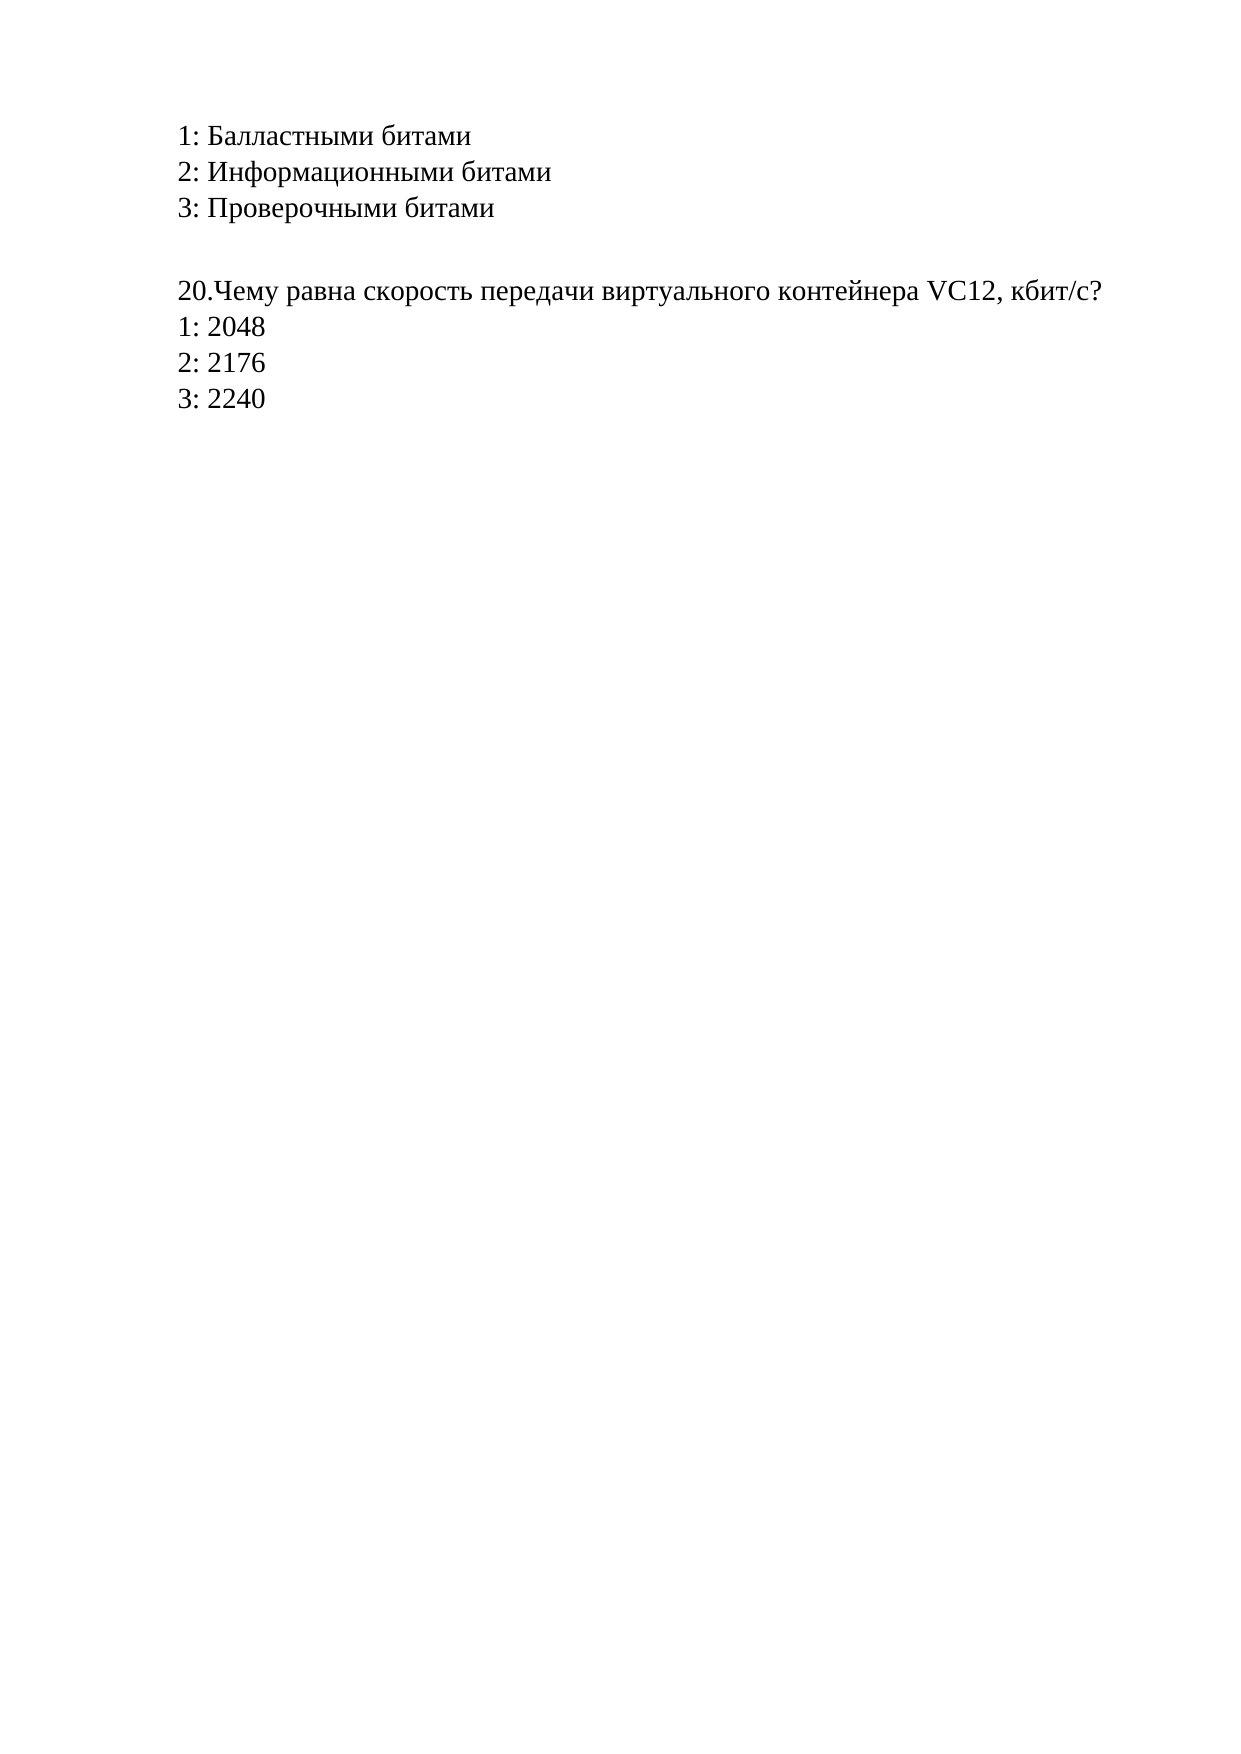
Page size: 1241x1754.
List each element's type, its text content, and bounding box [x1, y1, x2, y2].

text 20.Чему равна скорость передачи виртуального контейнера VС12, кбит/c? 1: 2048 2: 2176 3: 2240 [177, 273, 1152, 445]
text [177, 118, 1152, 254]
